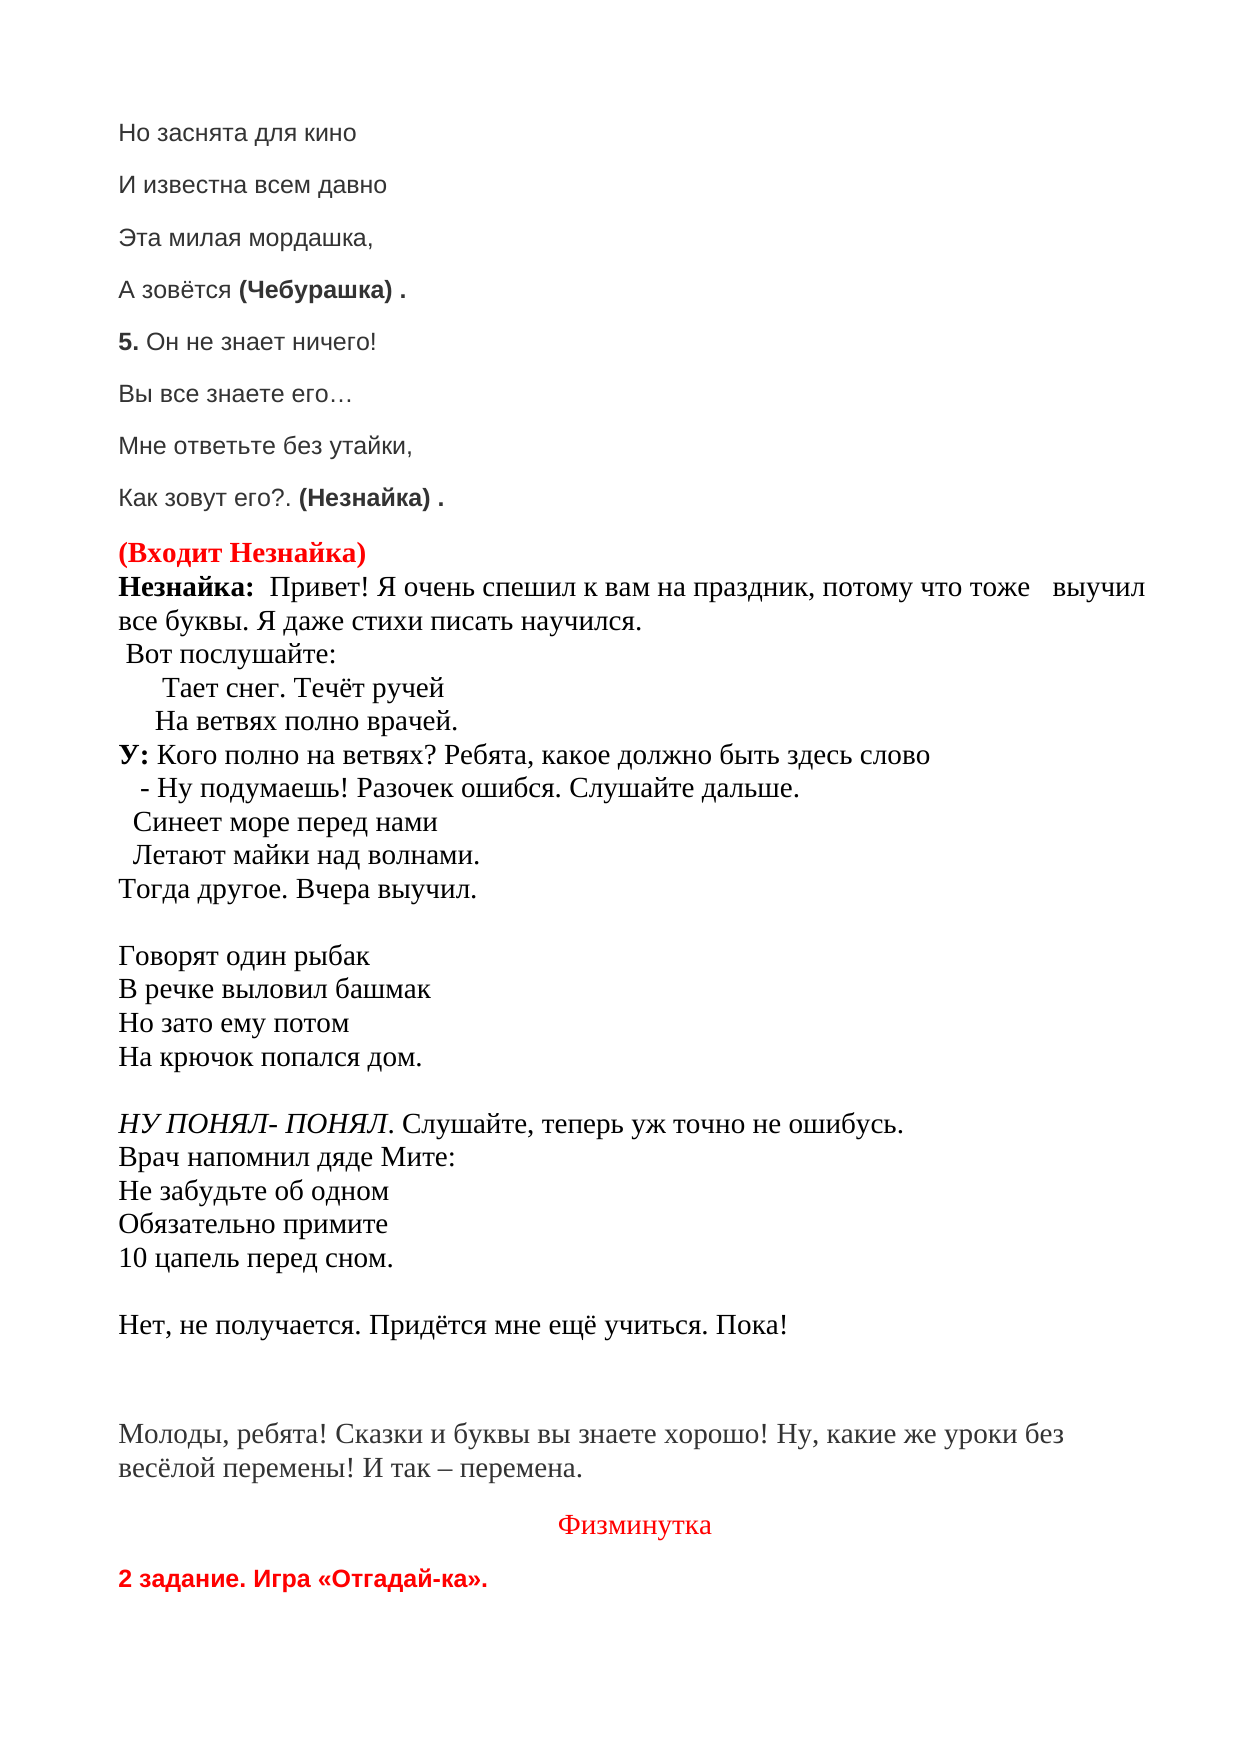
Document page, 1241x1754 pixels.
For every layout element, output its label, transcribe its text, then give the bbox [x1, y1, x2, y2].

text Вот послушайте: [118, 636, 1152, 670]
text Молоды, ребята! Сказки и буквы вы знаете хорошо! Ну, какие же уроки без весёлой перемены! И так – перемена. [118, 1416, 1152, 1483]
text На крючок попался дом. [118, 1039, 1152, 1072]
text Синеет море перед нами [118, 804, 1152, 837]
text Мне ответьте без утайки, [118, 431, 1152, 460]
text (Входит Незнайка) [118, 536, 1152, 569]
text Незнайка: Привет! Я очень спешил к вам на праздник, потому что тоже выучил все буквы. Я даже стихи писать научился. [118, 569, 1152, 636]
text На ветвях полно врачей. [118, 703, 1152, 737]
text Тогда другое. Вчера выучил. [118, 871, 1152, 904]
text Не забудьте об одном [118, 1173, 1152, 1206]
text Как зовут его?. (Незнайка) . [118, 483, 1152, 512]
text Физминутка [118, 1507, 1152, 1540]
text Вы все знаете его… [118, 379, 1152, 408]
text Но заснята для кино [118, 118, 1152, 147]
text И известна всем давно [118, 170, 1152, 199]
text У: Кого полно на ветвях? Ребята, какое должно быть здесь слово [118, 737, 1152, 770]
text Эта милая мордашка, [118, 222, 1152, 251]
text 2 задание. Игра «Отгадай-ка». [118, 1564, 1152, 1592]
text - Ну подумаешь! Разочек ошибся. Слушайте дальше. [118, 770, 1152, 804]
text В речке выловил башмак [118, 972, 1152, 1005]
text Летают майки над волнами. [118, 837, 1152, 871]
text НУ ПОНЯЛ- ПОНЯЛ. Слушайте, теперь уж точно не ошибусь. [118, 1106, 1152, 1139]
text Но зато ему потом [118, 1005, 1152, 1039]
text Тает снег. Течёт ручей [118, 670, 1152, 703]
text 5. Он не знает ничего! [118, 327, 1152, 356]
text Обязательно примите [118, 1206, 1152, 1240]
text Говорят один рыбак [118, 938, 1152, 972]
text Нет, не получается. Придётся мне ещё учиться. Пока! [118, 1307, 1152, 1341]
text А зовётся (Чебурашка) . [118, 275, 1152, 303]
text Врач напомнил дяде Мите: [118, 1139, 1152, 1173]
text 10 цапель перед сном. [118, 1240, 1152, 1273]
